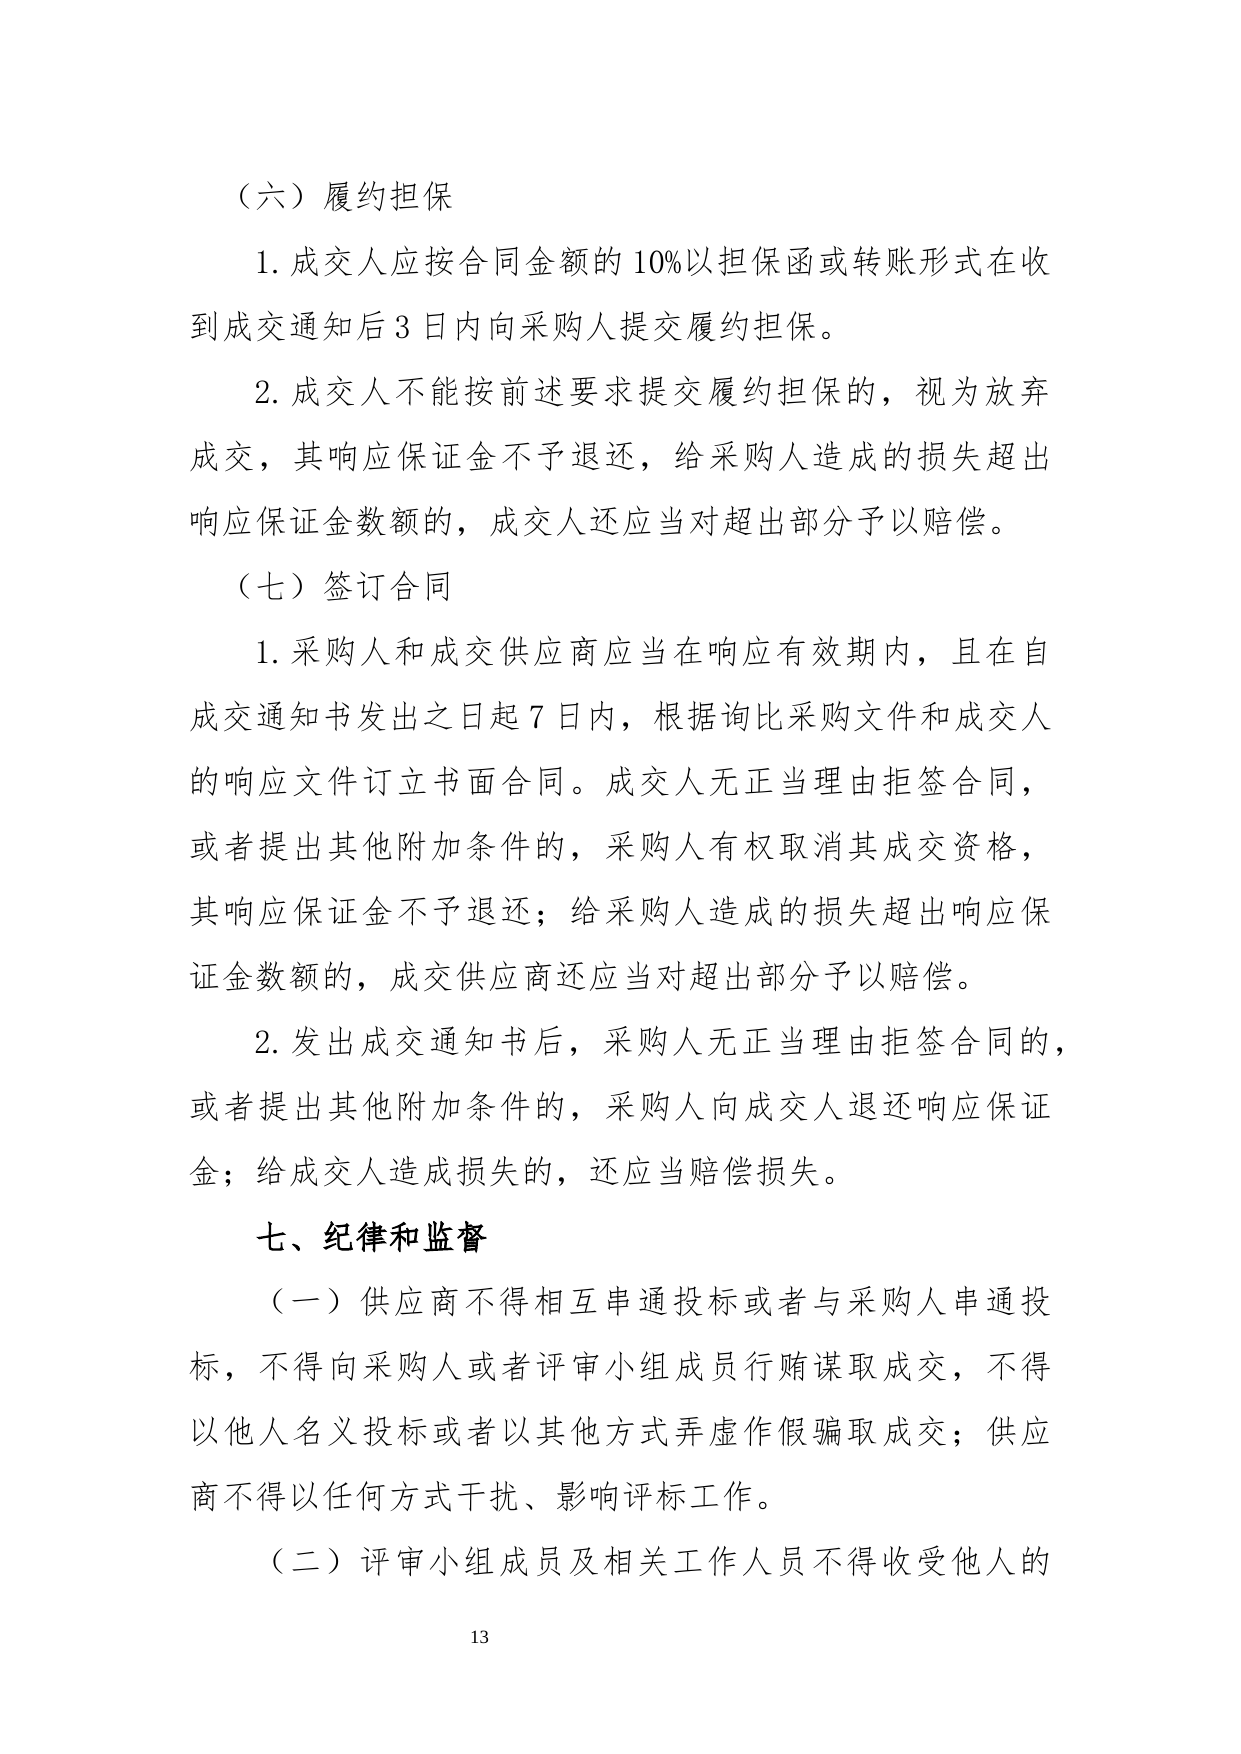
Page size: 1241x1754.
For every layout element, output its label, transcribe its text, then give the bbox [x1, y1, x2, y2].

subtitle 七、纪律和监督 [187, 1202, 1053, 1267]
subtitle （六）履约担保 [187, 162, 1053, 227]
text 1.成交人应按合同金额的10%以担保函或转账形式在收到成交通知后3日内向采购人提交履约担保。 [187, 227, 1053, 357]
subtitle （七）签订合同 [187, 552, 1053, 617]
text （一）供应商不得相互串通投标或者与采购人串通投标，不得向采购人或者评审小组成员行贿谋取成交，不得以他人名义投标或者以其他方式弄虚作假骗取成交；供应商不得以任何方式干扰、影响评标工作。 [187, 1267, 1053, 1527]
text 2.发出成交通知书后，采购人无正当理由拒签合同的，或者提出其他附加条件的，采购人向成交人退还响应保证金；给成交人造成损失的，还应当赔偿损失。 [187, 1007, 1053, 1202]
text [187, 1527, 1053, 1592]
subtitle 2.成交人不能按前述要求提交履约担保的，视为放弃成交，其响应保证金不予退还，给采购人造成的损失超出响应保证金数额的，成交人还应当对超出部分予以赔偿。 [187, 357, 1053, 552]
text 1.采购人和成交供应商应当在响应有效期内，且在自成交通知书发出之日起7日内，根据询比采购文件和成交人的响应文件订立书面合同。成交人无正当理由拒签合同，或者提出其他附加条件的，采购人有权取消其成交资格，其响应保证金不予退还；给采购人造成的损失超出响应保证金数额的，成交供应商还应当对超出部分予以赔偿。 [187, 617, 1053, 1007]
